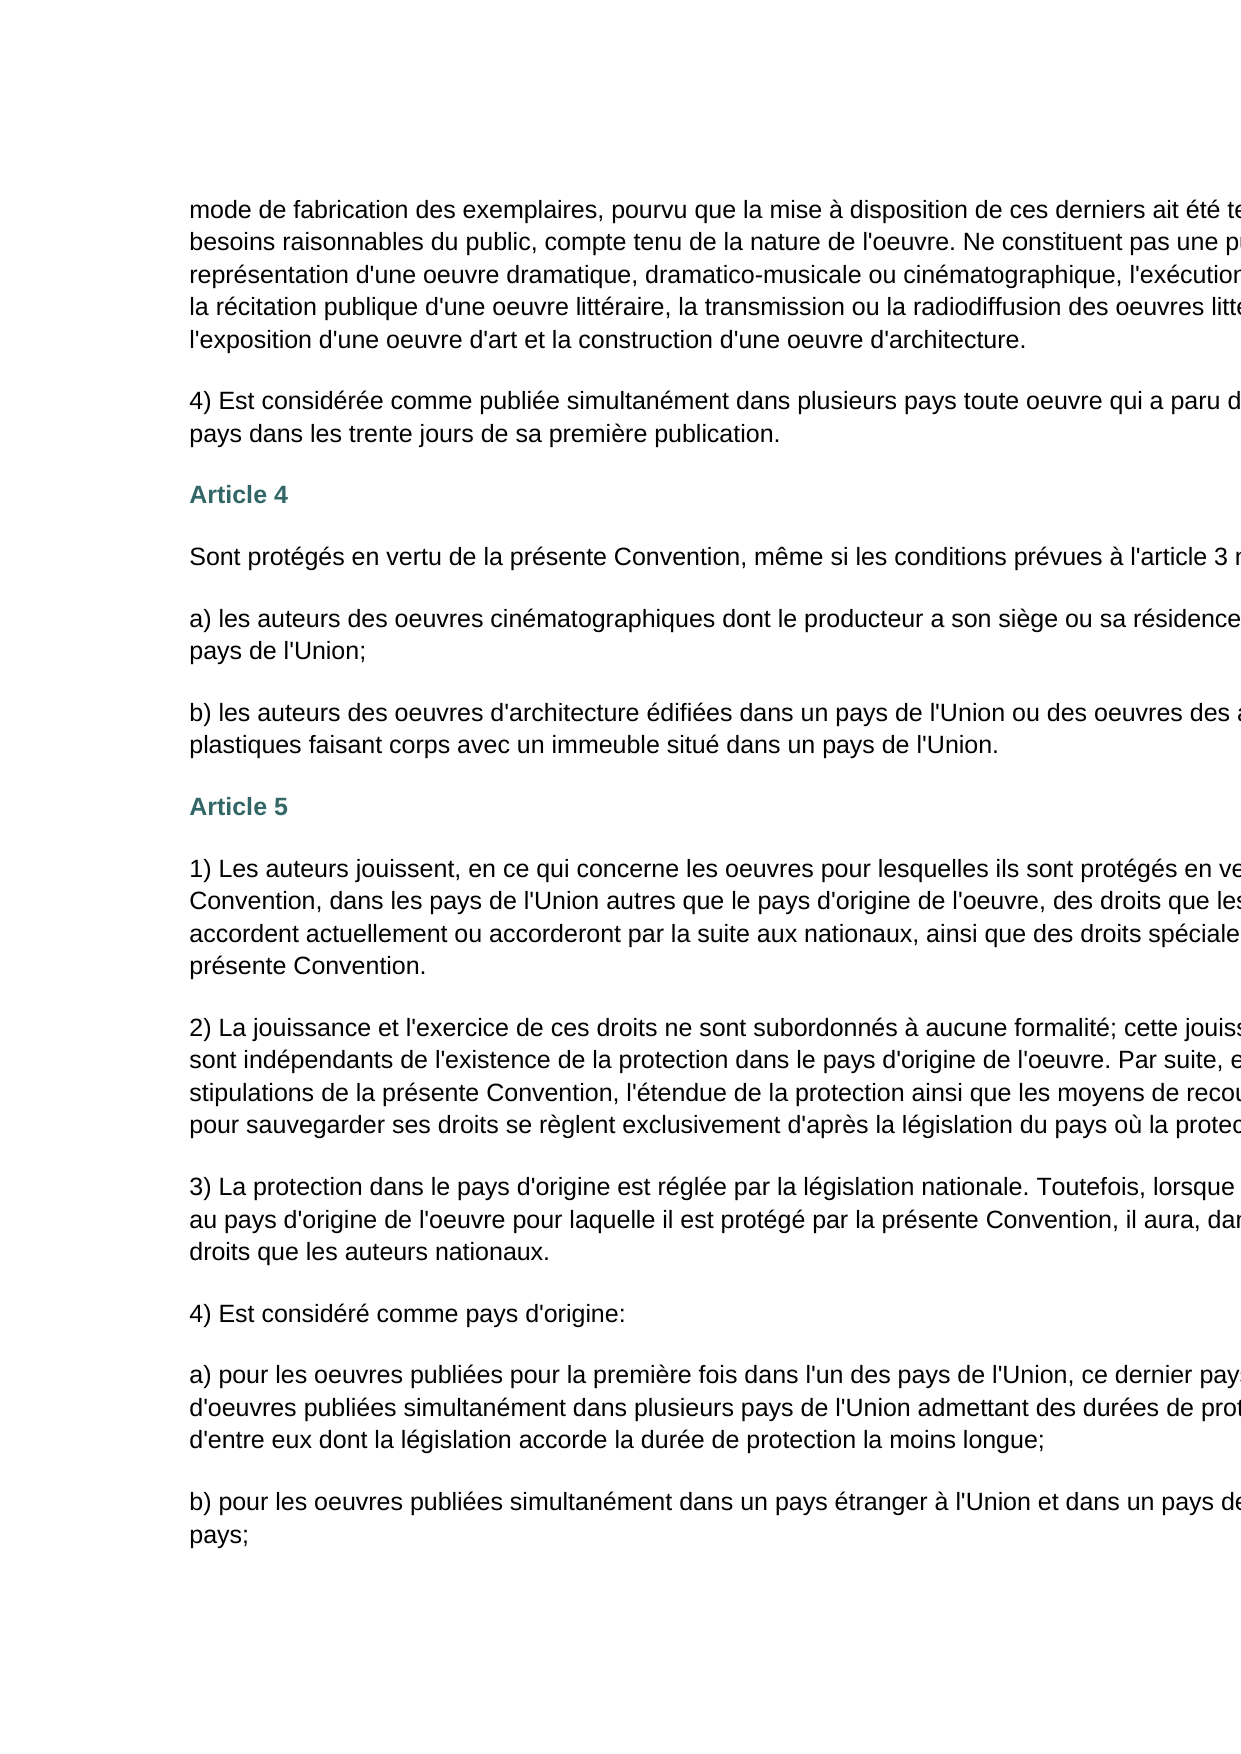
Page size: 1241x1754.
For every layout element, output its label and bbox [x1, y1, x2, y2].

table_header [188, 162, 1240, 1581]
